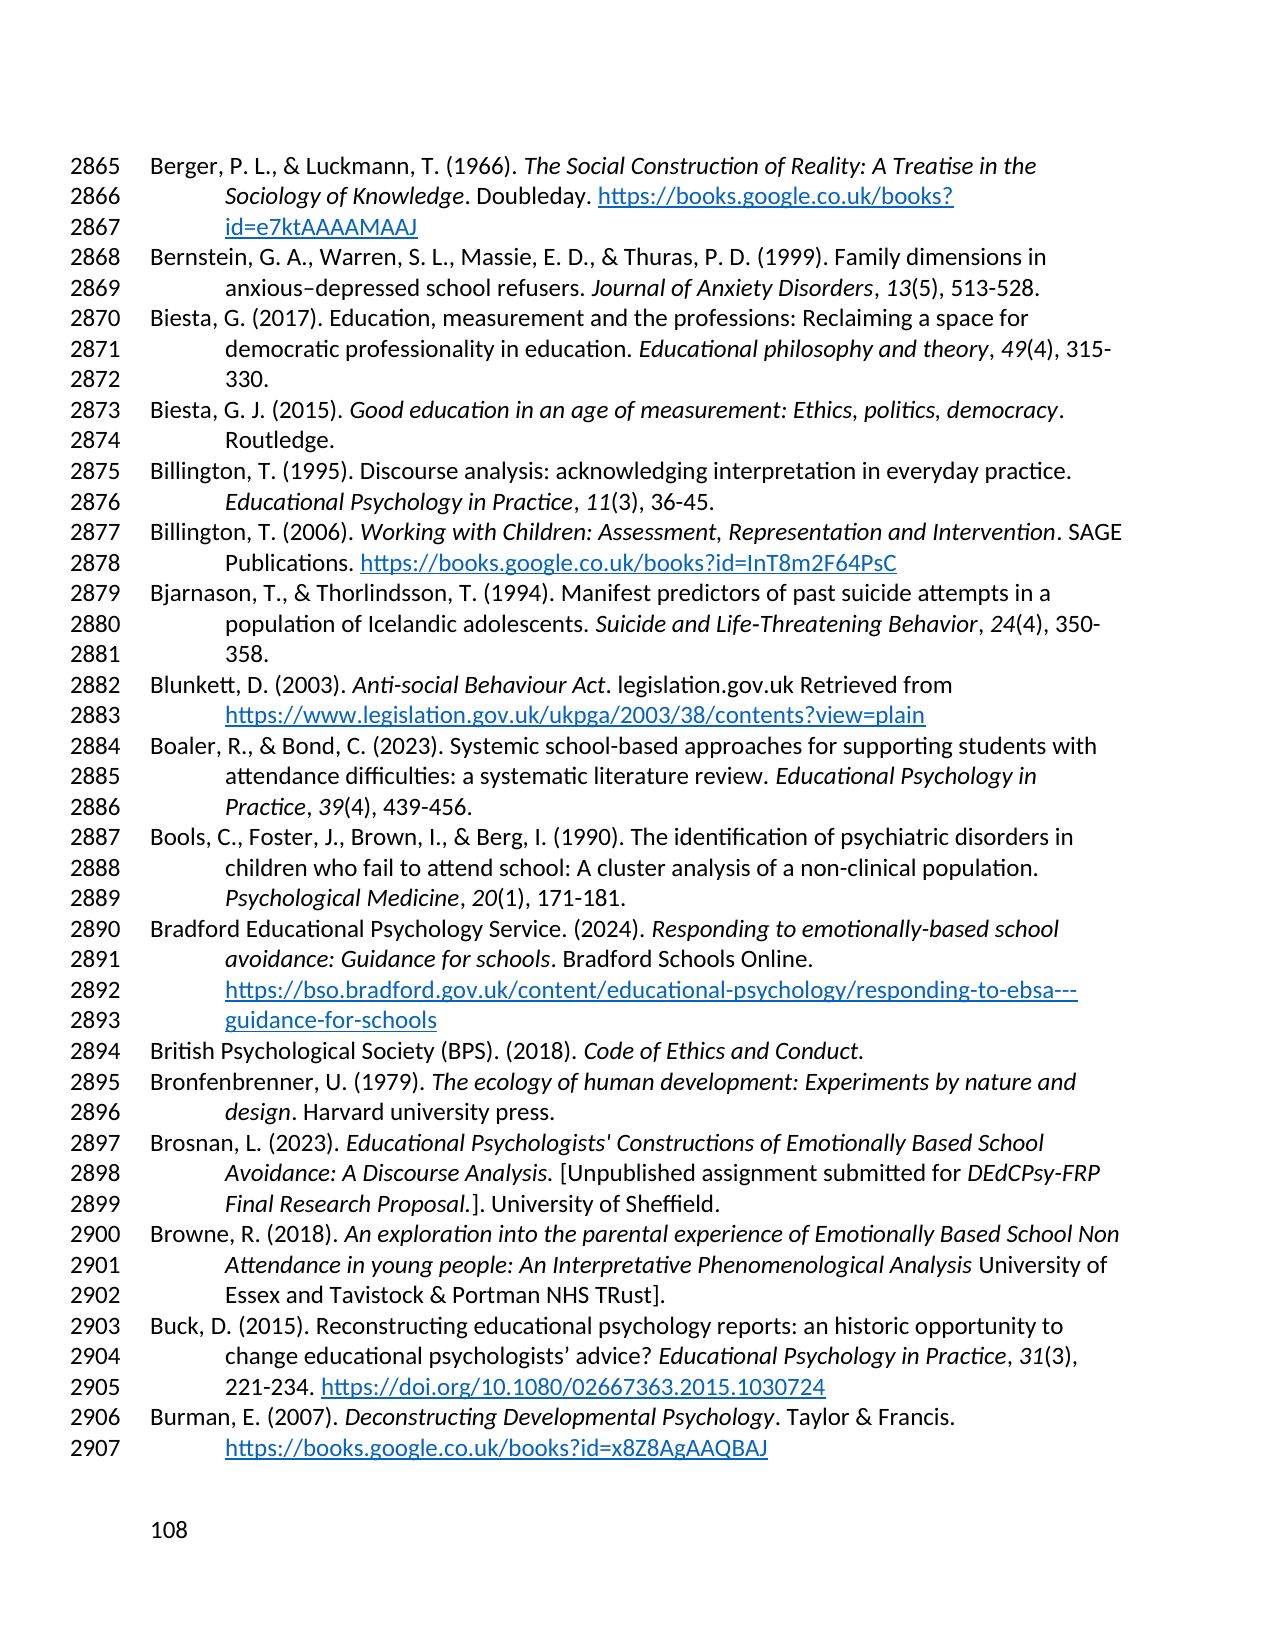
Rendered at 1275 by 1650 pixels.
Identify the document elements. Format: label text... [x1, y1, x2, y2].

text Bjarnason, T., & Thorlindsson, T. (1994). Manifest predictors of past suicide attempts in a population of Icelandic adolescents. Suicide and Life‐Threatening Behavior, 24(4), 350-358. [150, 577, 1125, 669]
text British Psychological Society (BPS). (2018). Code of Ethics and Conduct. [150, 1035, 1125, 1066]
text Bronfenbrenner, U. (1979). The ecology of human development: Experiments by nature and design. Harvard university press. [150, 1066, 1125, 1127]
text Bools, C., Foster, J., Brown, I., & Berg, I. (1990). The identification of psychiatric disorders in children who fail to attend school: A cluster analysis of a non-clinical population. Psychological Medicine, 20(1), 171-181. [150, 821, 1125, 913]
text Burman, E. (2007). Deconstructing Developmental Psychology. Taylor & Francis. https://books.google.co.uk/books?id=x8Z8AgAAQBAJ [150, 1401, 1125, 1462]
text Billington, T. (1995). Discourse analysis: acknowledging interpretation in everyday practice. Educational Psychology in Practice, 11(3), 36-45. [150, 455, 1125, 516]
text Buck, D. (2015). Reconstructing educational psychology reports: an historic opportunity to change educational psychologists’ advice? Educational Psychology in Practice, 31(3), 221-234. https://doi.org/10.1080/02667363.2015.1030724 [150, 1310, 1125, 1401]
text Bradford Educational Psychology Service. (2024). Responding to emotionally-based school avoidance: Guidance for schools. Bradford Schools Online. https://bso.bradford.gov.uk/content/educational-psychology/responding-to-ebsa---guidance-for-schools [150, 913, 1125, 1035]
text Billington, T. (2006). Working with Children: Assessment, Representation and Intervention. SAGE Publications. https://books.google.co.uk/books?id=InT8m2F64PsC [150, 516, 1125, 577]
text Brosnan, L. (2023). Educational Psychologists' Constructions of Emotionally Based School Avoidance: A Discourse Analysis. [Unpublished assignment submitted for DEdCPsy-FRP Final Research Proposal.]. University of Sheffield. [150, 1127, 1125, 1218]
text Biesta, G. J. (2015). Good education in an age of measurement: Ethics, politics, democracy. Routledge. [150, 394, 1125, 455]
text Blunkett, D. (2003). Anti-social Behaviour Act. legislation.gov.uk Retrieved from https://www.legislation.gov.uk/ukpga/2003/38/contents?view=plain [150, 669, 1125, 730]
text Berger, P. L., & Luckmann, T. (1966). The Social Construction of Reality: A Treatise in the Sociology of Knowledge. Doubleday. https://books.google.co.uk/books?id=e7ktAAAAMAAJ [150, 150, 1125, 242]
text Browne, R. (2018). An exploration into the parental experience of Emotionally Based School Non Attendance in young people: An Interpretative Phenomenological Analysis University of Essex and Tavistock & Portman NHS TRust]. [150, 1218, 1125, 1310]
text Bernstein, G. A., Warren, S. L., Massie, E. D., & Thuras, P. D. (1999). Family dimensions in anxious–depressed school refusers. Journal of Anxiety Disorders, 13(5), 513-528. [150, 242, 1125, 303]
text Biesta, G. (2017). Education, measurement and the professions: Reclaiming a space for democratic professionality in education. Educational philosophy and theory, 49(4), 315-330. [150, 303, 1125, 394]
text Boaler, R., & Bond, C. (2023). Systemic school-based approaches for supporting students with attendance difficulties: a systematic literature review. Educational Psychology in Practice, 39(4), 439-456. [150, 730, 1125, 821]
